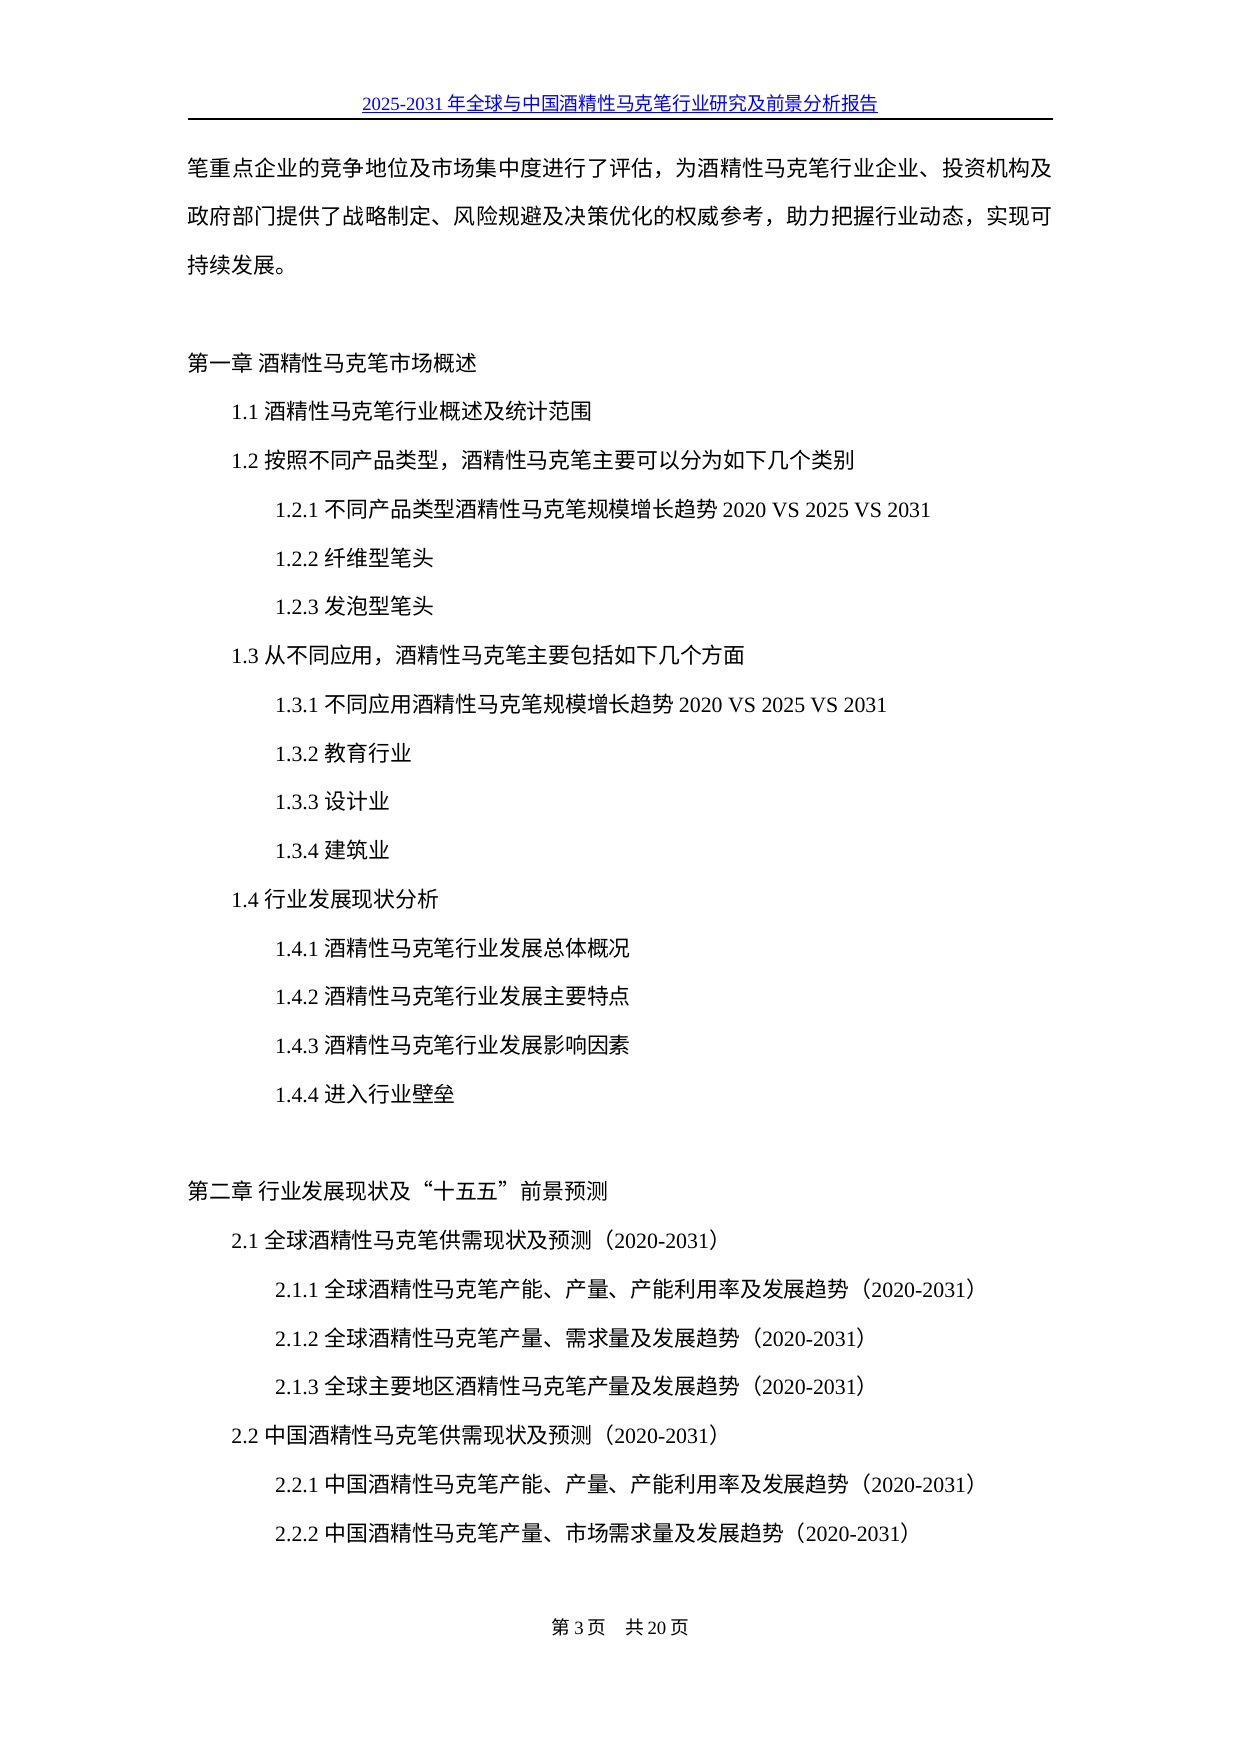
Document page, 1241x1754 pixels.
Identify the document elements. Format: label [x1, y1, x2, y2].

text [187, 150, 1053, 1548]
